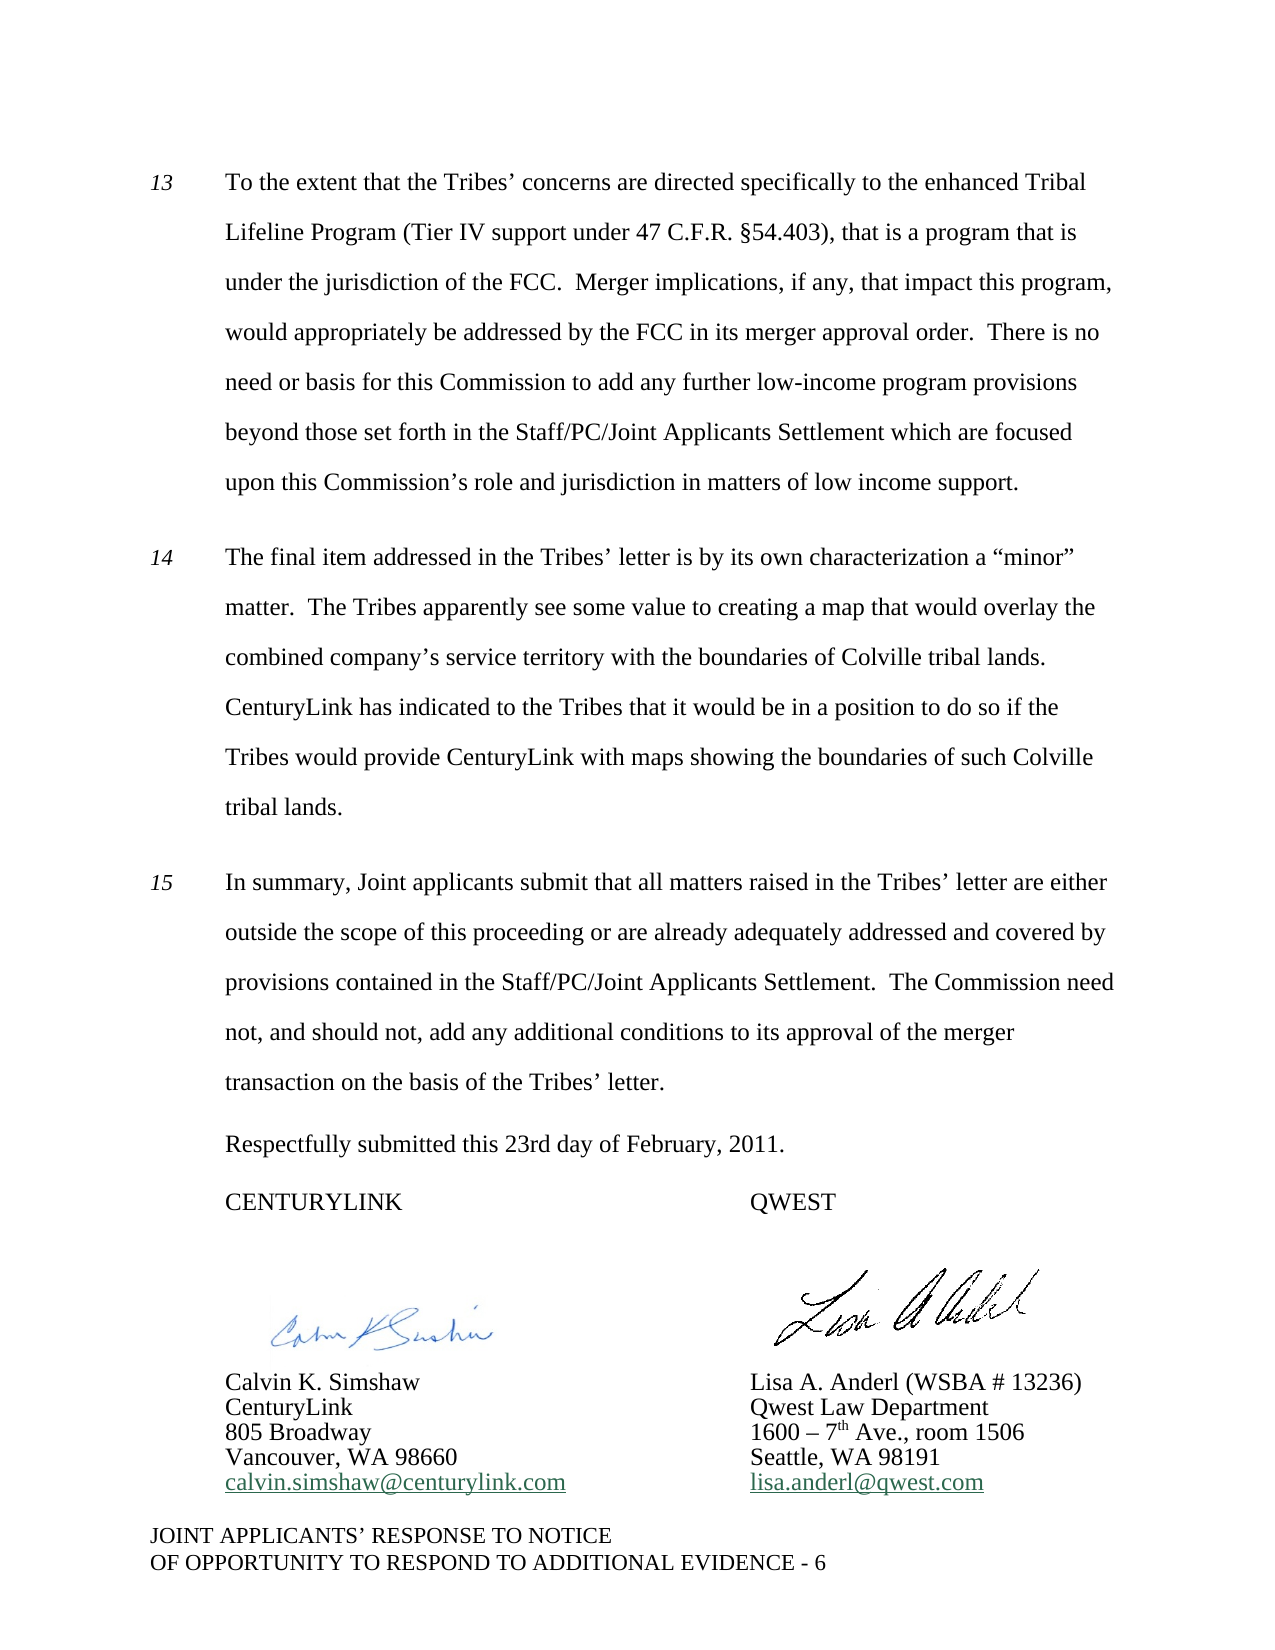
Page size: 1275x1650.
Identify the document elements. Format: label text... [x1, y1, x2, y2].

picture [225, 1295, 505, 1371]
text CENTURYLINK QWEST [150, 1187, 1125, 1216]
list Respectfully submitted this 23rd day of February, 2011. [150, 1112, 1125, 1162]
text To the extent that the Tribes’ concerns are directed specifically to the enhanced Tribal Lifeline Program (Tier IV support under 47 C.F.R. §54.403), that is a program that is under the jurisdiction of the FCC. Merger implications, if any, that impact this program, would appropriately be addressed by the FCC in its merger approval order. There is no need or basis for this Commission to add any further low-income program provisions beyond those set forth in the Staff/PC/Joint Applicants Settlement which are focused upon this Commission’s role and jurisdiction in matters of low income support. [150, 150, 1125, 500]
text 805 Broadway 1600 – 7th Ave., room 1506 [225, 1420, 1125, 1445]
text The final item addressed in the Tribes’ letter is by its own characterization a “minor” matter. The Tribes apparently see some value to creating a map that would overlay the combined company’s service territory with the boundaries of Colville tribal lands. CenturyLink has indicated to the Tribes that it would be in a position to do so if the Tribes would provide CenturyLink with maps showing the boundaries of such Colville tribal lands. [150, 525, 1125, 825]
text calvin.simshaw@centurylink.com lisa.anderl@qwest.com [225, 1470, 1125, 1495]
text Vancouver, WA 98660 Seattle, WA 98191 [225, 1445, 1125, 1470]
text CenturyLink Qwest Law Department [225, 1395, 1125, 1420]
text Calvin K. Simshaw Lisa A. Anderl (WSBA # 13236) [150, 1370, 1125, 1395]
text In summary, Joint applicants submit that all matters raised in the Tribes’ letter are either outside the scope of this proceeding or are already adequately addressed and covered by provisions contained in the Staff/PC/Joint Applicants Settlement. The Commission need not, and should not, add any additional conditions to its approval of the merger transaction on the basis of the Tribes’ letter. [150, 850, 1125, 1100]
